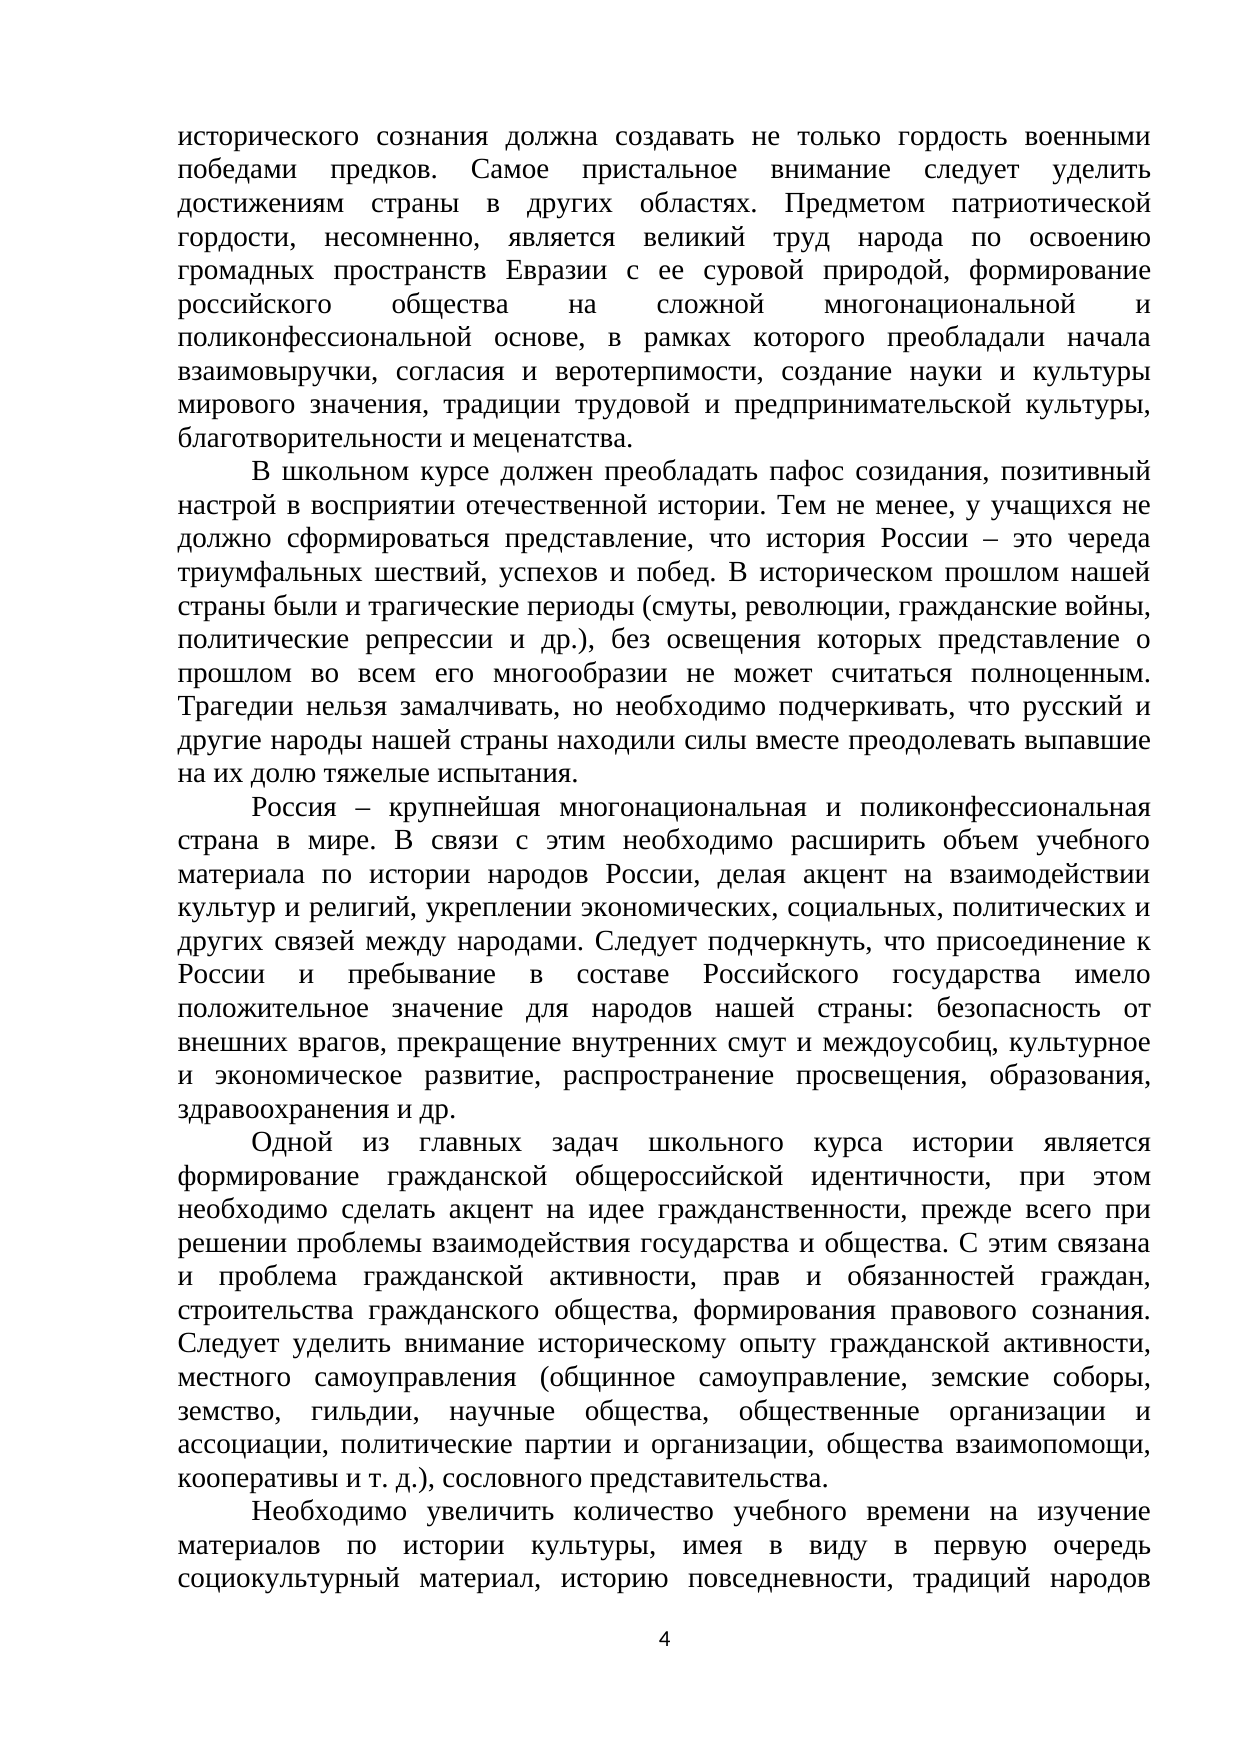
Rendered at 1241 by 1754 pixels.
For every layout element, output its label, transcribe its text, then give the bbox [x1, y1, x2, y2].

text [177, 118, 1152, 453]
text В школьном курсе должен преобладать пафос созидания, позитивный настрой в восприятии отечественной истории. Тем не менее, у учащихся не должно сформироваться представление, что история России – это череда триумфальных шествий, успехов и побед. В историческом прошлом нашей страны были и трагические периоды (смуты, революции, гражданские войны, политические репрессии и др.), без освещения которых представление о прошлом во всем его многообразии не может считаться полноценным. Трагедии нельзя замалчивать, но необходимо подчеркивать, что русский и другие народы нашей страны находили силы вместе преодолевать выпавшие на их долю тяжелые испытания. [177, 453, 1152, 789]
text Россия – крупнейшая многонациональная и поликонфессиональная страна в мире. В связи с этим необходимо расширить объем учебного материала по истории народов России, делая акцент на взаимодействии культур и религий, укреплении экономических, социальных, политических и других связей между народами. Следует подчеркнуть, что присоединение к России и пребывание в составе Российского государства имело положительное значение для народов нашей страны: безопасность от внешних врагов, прекращение внутренних смут и междоусобиц, культурное и экономическое развитие, распространение просвещения, образования, здравоохранения и др. [177, 789, 1152, 1124]
text Одной из главных задач школьного курса истории является формирование гражданской общероссийской идентичности, при этом необходимо сделать акцент на идее гражданственности, прежде всего при решении проблемы взаимодействия государства и общества. С этим связана и проблема гражданской активности, прав и обязанностей граждан, строительства гражданского общества, формирования правового сознания. Следует уделить внимание историческому опыту гражданской активности, местного самоуправления (общинное самоуправление, земские соборы, земство, гильдии, научные общества, общественные организации и ассоциации, политические партии и организации, общества взаимопомощи, кооперативы и т. д.), сословного представительства. [177, 1124, 1152, 1493]
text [177, 1493, 1152, 1594]
